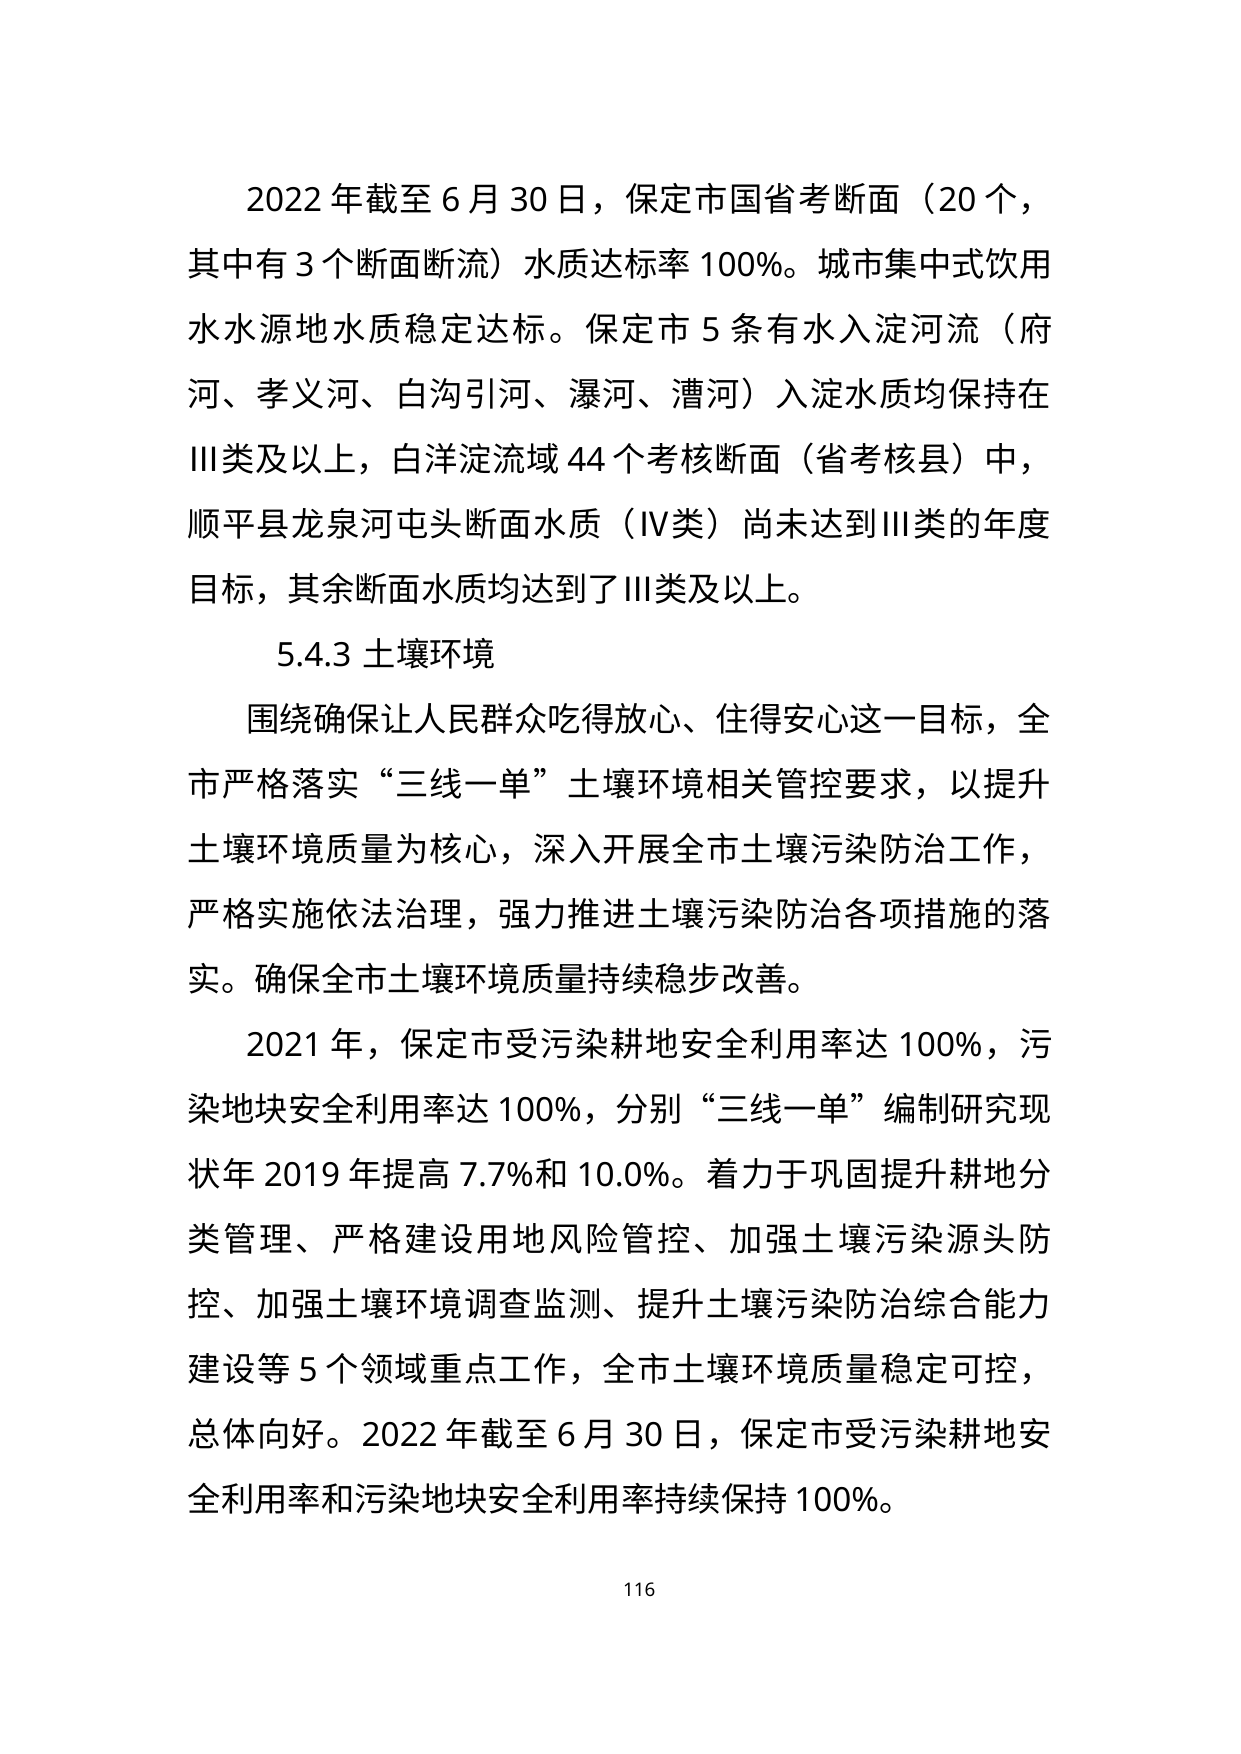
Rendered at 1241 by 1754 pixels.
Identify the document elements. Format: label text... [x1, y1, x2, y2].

text 2022年截至6月30日，保定市国省考断面（20个，其中有3个断面断流）水质达标率100%。城市集中式饮用水水源地水质稳定达标。保定市5条有水入淀河流（府河、孝义河、白沟引河、瀑河、漕河）入淀水质均保持在Ⅲ类及以上，白洋淀流域44个考核断面（省考核县）中，顺平县龙泉河屯头断面水质（Ⅳ类）尚未达到Ⅲ类的年度目标，其余断面水质均达到了Ⅲ类及以上。 [187, 164, 1053, 619]
subtitle 土壤环境 [276, 619, 1053, 684]
text 2021年，保定市受污染耕地安全利用率达100%，污染地块安全利用率达100%，分别“三线一单”编制研究现状年2019年提高7.7%和10.0%。着力于巩固提升耕地分类管理、严格建设用地风险管控、加强土壤污染源头防控、加强土壤环境调查监测、提升土壤污染防治综合能力建设等5个领域重点工作，全市土壤环境质量稳定可控，总体向好。2022年截至6月30日，保定市受污染耕地安全利用率和污染地块安全利用率持续保持100%。 [187, 1009, 1053, 1529]
text 围绕确保让人民群众吃得放心、住得安心这一目标，全市严格落实“三线一单”土壤环境相关管控要求，以提升土壤环境质量为核心，深入开展全市土壤污染防治工作，严格实施依法治理，强力推进土壤污染防治各项措施的落实。确保全市土壤环境质量持续稳步改善。 [187, 684, 1053, 1009]
